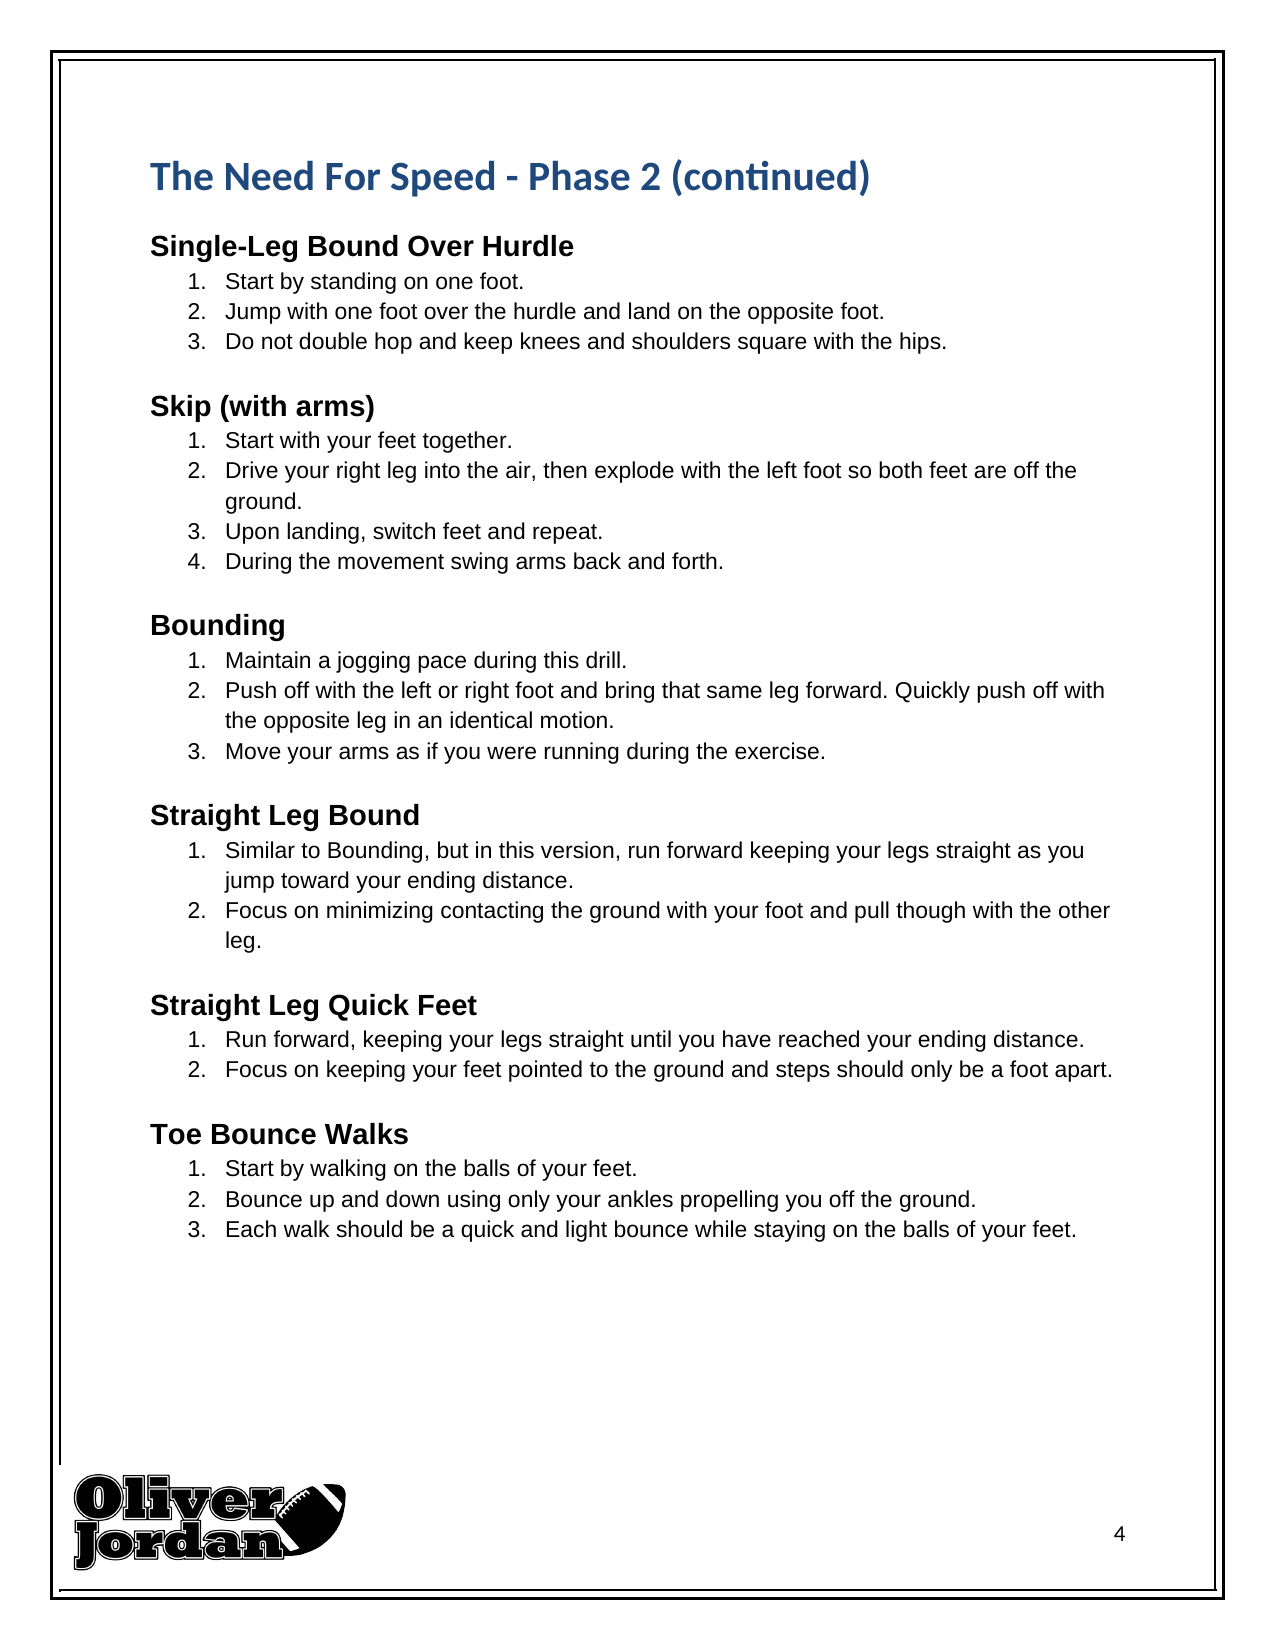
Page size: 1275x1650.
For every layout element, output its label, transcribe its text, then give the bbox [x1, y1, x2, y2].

text Skip (with arms) [150, 389, 1125, 422]
list During the movement swing arms back and forth. [187, 548, 1125, 574]
picture [71, 1473, 349, 1572]
list Upon landing, switch feet and repeat. [187, 518, 1125, 544]
list Run forward, keeping your legs straight until you have reached your ending distance. [187, 1026, 1125, 1052]
list Start by walking on the balls of your feet. [187, 1155, 1125, 1182]
text Toe Bounce Walks [150, 1117, 1125, 1150]
text Straight Leg Quick Feet [150, 988, 1125, 1021]
text Single-Leg Bound Over Hurdle [150, 229, 1125, 263]
list Bounce up and down using only your ankles propelling you off the ground. [187, 1186, 1125, 1212]
list Each walk should be a quick and light bounce while staying on the balls of your feet. [187, 1216, 1125, 1242]
list Push off with the left or right foot and bring that same leg forward. Quickly push off with the opposite leg in an identical motion. [187, 677, 1125, 734]
list Start by standing on one foot. [187, 268, 1125, 294]
list Drive your right leg into the air, then explode with the left foot so both feet are off the ground. [187, 457, 1125, 514]
list Start with your feet together. [187, 427, 1125, 453]
list Similar to Bounding, but in this version, run forward keeping your legs straight as you jump toward your ending distance. [187, 837, 1125, 893]
text The Need For Speed - Phase 2 (continued) [150, 150, 1125, 201]
text Bounding [150, 608, 1125, 642]
list Maintain a jogging pace during this drill. [187, 647, 1125, 673]
list Focus on keeping your feet pointed to the ground and steps should only be a foot apart. [187, 1056, 1125, 1083]
text Straight Leg Bound [150, 798, 1125, 832]
list Jump with one foot over the hurdle and land on the opposite foot. [187, 298, 1125, 324]
list Focus on minimizing contacting the ground with your foot and pull though with the other leg. [187, 897, 1125, 953]
list Move your arms as if you were running during the exercise. [187, 738, 1125, 764]
list Do not double hop and keep knees and shoulders square with the hips. [187, 328, 1125, 354]
